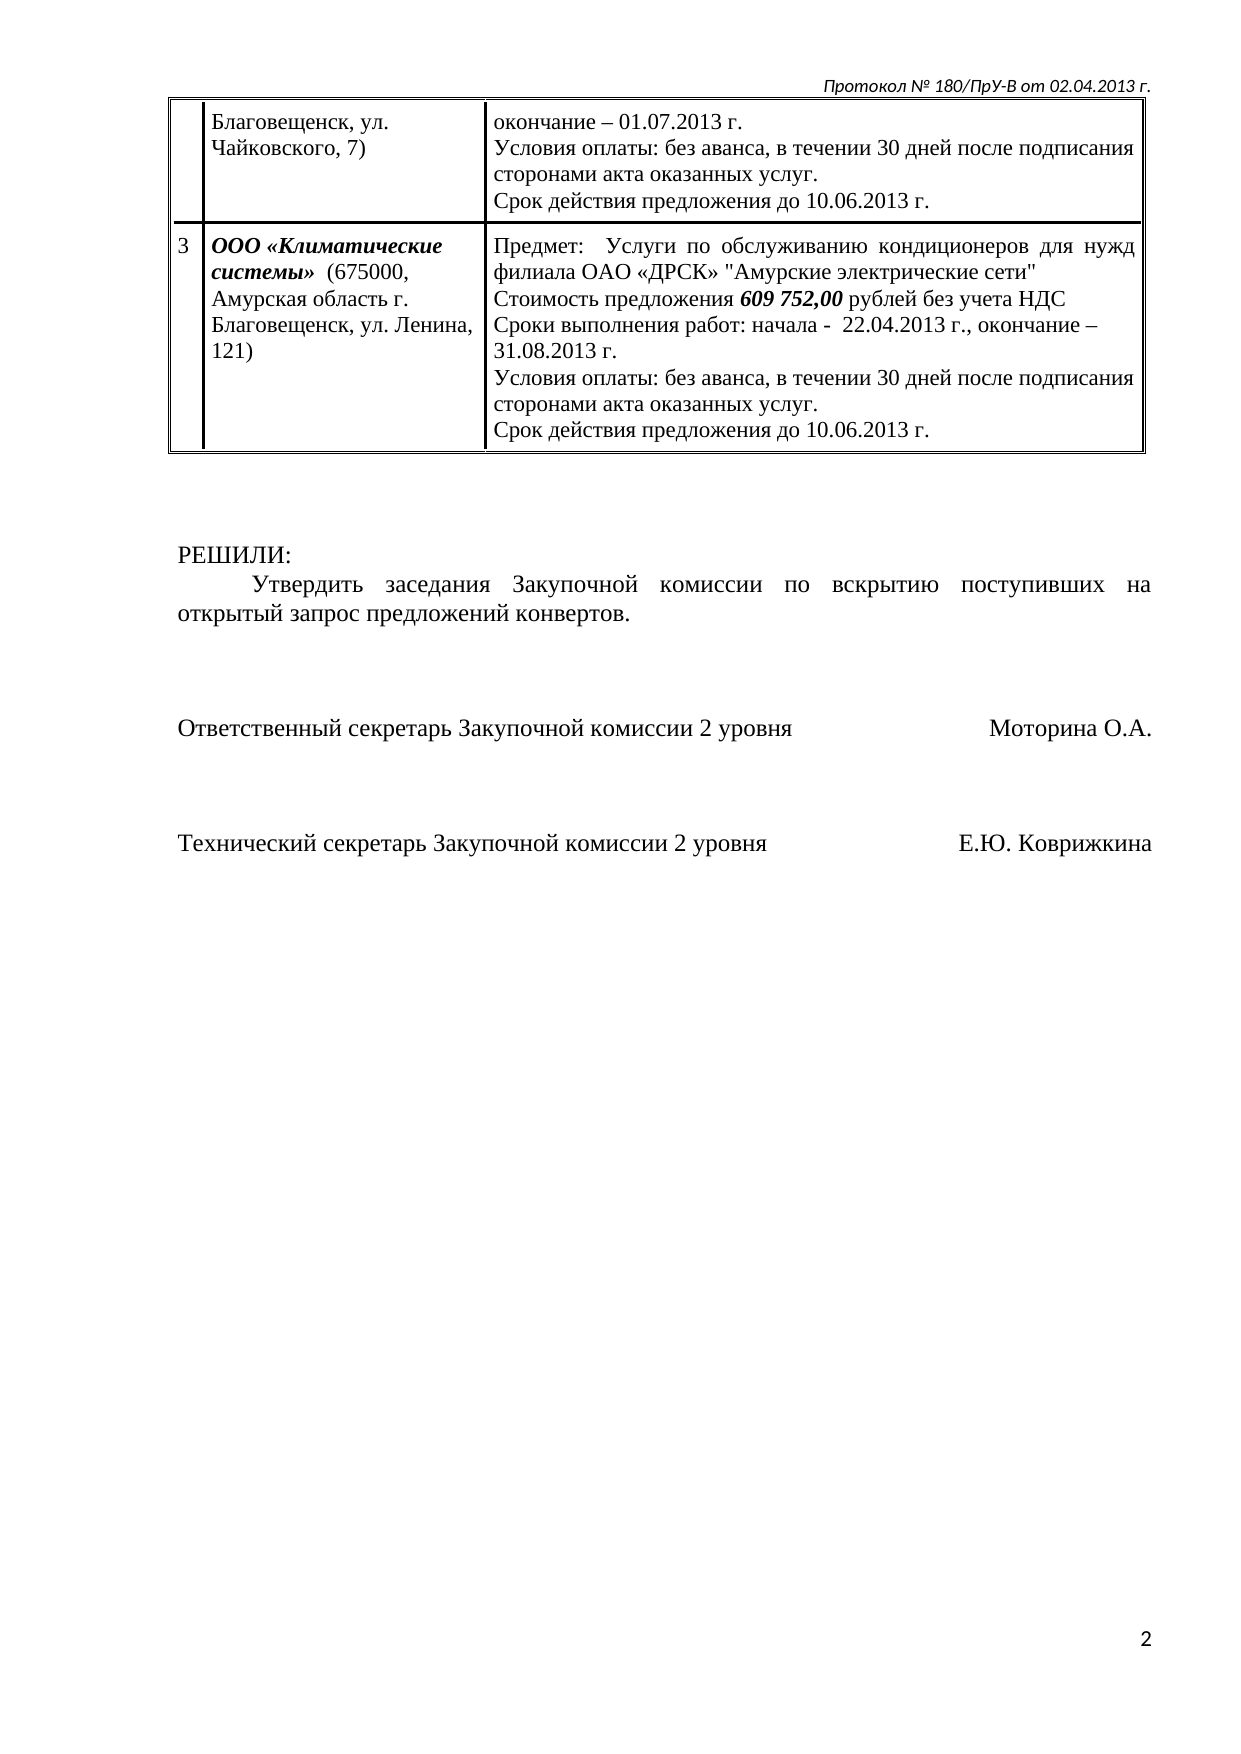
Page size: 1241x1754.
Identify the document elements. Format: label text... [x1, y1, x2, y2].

table_cell 2 [171, 100, 203, 221]
table_cell Предмет: Услуги по обслуживанию кондиционеров для нужд филиала ОАО «ДРСК» "Амурские электрические сети" Стоимость предложения 609 752,00 рублей без учета НДС Сроки выполнения работ: начала - 22.04.2013 г., окончание – 31.08.2013 г. Условия оплаты: без аванса, в течении 30 дней после подписания сторонами акта оказанных услуг. Срок действия предложения до 10.06.2013 г. [485, 221, 1142, 451]
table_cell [203, 100, 485, 221]
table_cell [485, 100, 1142, 221]
table_cell 3 [171, 221, 203, 451]
text Утвердить заседания Закупочной комиссии по вскрытию поступивших на открытый запрос предложений конвертов. [177, 569, 1152, 626]
text РЕШИЛИ: [177, 540, 1152, 569]
text Ответственный секретарь Закупочной комиссии 2 уровня Моторина О.А. [177, 713, 1152, 741]
table_cell ООО «Климатические системы» (675000, Амурская область г. Благовещенск, ул. Ленина, 121) [203, 224, 485, 451]
text Технический секретарь Закупочной комиссии 2 уровня Е.Ю. Коврижкина [177, 828, 1152, 856]
